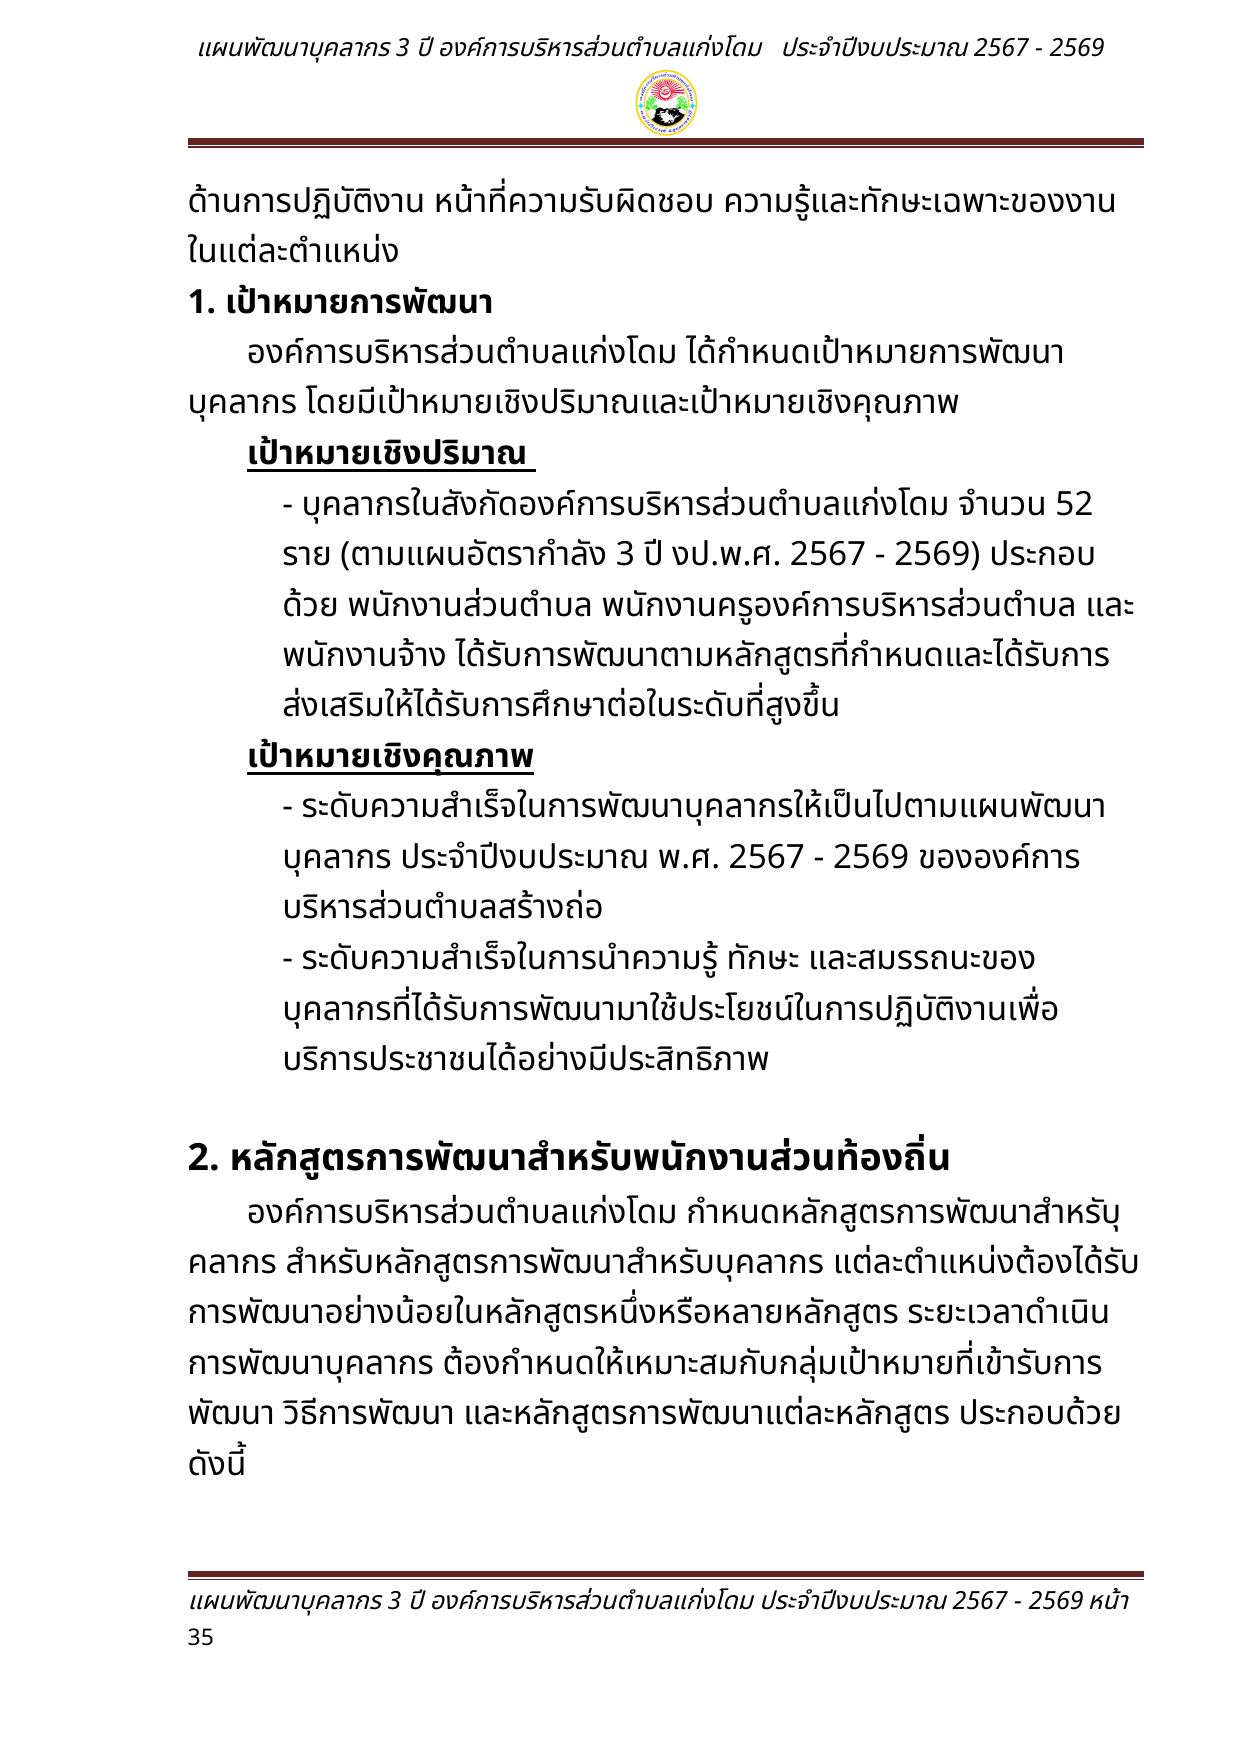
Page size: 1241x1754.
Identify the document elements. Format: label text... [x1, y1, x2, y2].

text องค์การบริหารส่วนตำบลแก่งโดม กำหนดหลักสูตรการพัฒนาสำหรับุคลากร สำหรับหลักสูตรการพัฒนาสำหรับบุคลากร แต่ละตำแหน่งต้องได้รับการพัฒนาอย่างน้อยในหลักสูตรหนึ่งหรือหลายหลักสูตร ระยะเวลาดำเนินการพัฒนาบุคลากร ต้องกำหนดให้เหมาะสมกับกลุ่มเป้าหมายที่เข้ารับการพัฒนา วิธีการพัฒนา และหลักสูตรการพัฒนาแต่ละหลักสูตร ประกอบด้วย ดังนี้ [187, 1188, 1144, 1490]
text 2. หลักสูตรการพัฒนาสำหรับพนักงานส่วนท้องถิ่น [187, 1131, 1144, 1188]
text - ระดับความสำเร็จในการพัฒนาบุคลากรให้เป็นไปตามแผนพัฒนาบุคลากร ประจำปีงบประมาณ พ.ศ. 2567 - 2569 ขององค์การบริหารส่วนตำบลสร้างถ่อ [282, 782, 1144, 934]
text - ระดับความสำเร็จในการนำความรู้ ทักษะ และสมรรถนะของบุคลากรที่ได้รับการพัฒนามาใช้ประโยชน์ในการปฏิบัติงานเพื่อบริการประชาชนได้อย่างมีประสิทธิภาพ [282, 934, 1144, 1085]
text - บุคลากรในสังกัดองค์การบริหารส่วนตำบลแก่งโดม จำนวน 52 ราย (ตามแผนอัตรากำลัง 3 ปี งป.พ.ศ. 2567 - 2569) ประกอบด้วย พนักงานส่วนตำบล พนักงานครูองค์การบริหารส่วนตำบล และพนักงานจ้าง ได้รับการพัฒนาตามหลักสูตรที่กำหนดและได้รับการส่งเสริมให้ได้รับการศึกษาต่อในระดับที่สูงขึ้น [282, 479, 1144, 732]
text องค์การบริหารส่วนตำบลแก่งโดม ได้กำหนดเป้าหมายการพัฒนาบุคลากร โดยมีเป้าหมายเชิงปริมาณและเป้าหมายเชิงคุณภาพ [187, 328, 1144, 429]
picture [632, 67, 700, 137]
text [187, 177, 1144, 277]
text 1. เป้าหมายการพัฒนา [187, 277, 1144, 328]
text เป้าหมายเชิงปริมาณ [187, 429, 1144, 479]
text เป้าหมายเชิงคุณภาพ [187, 732, 1144, 782]
